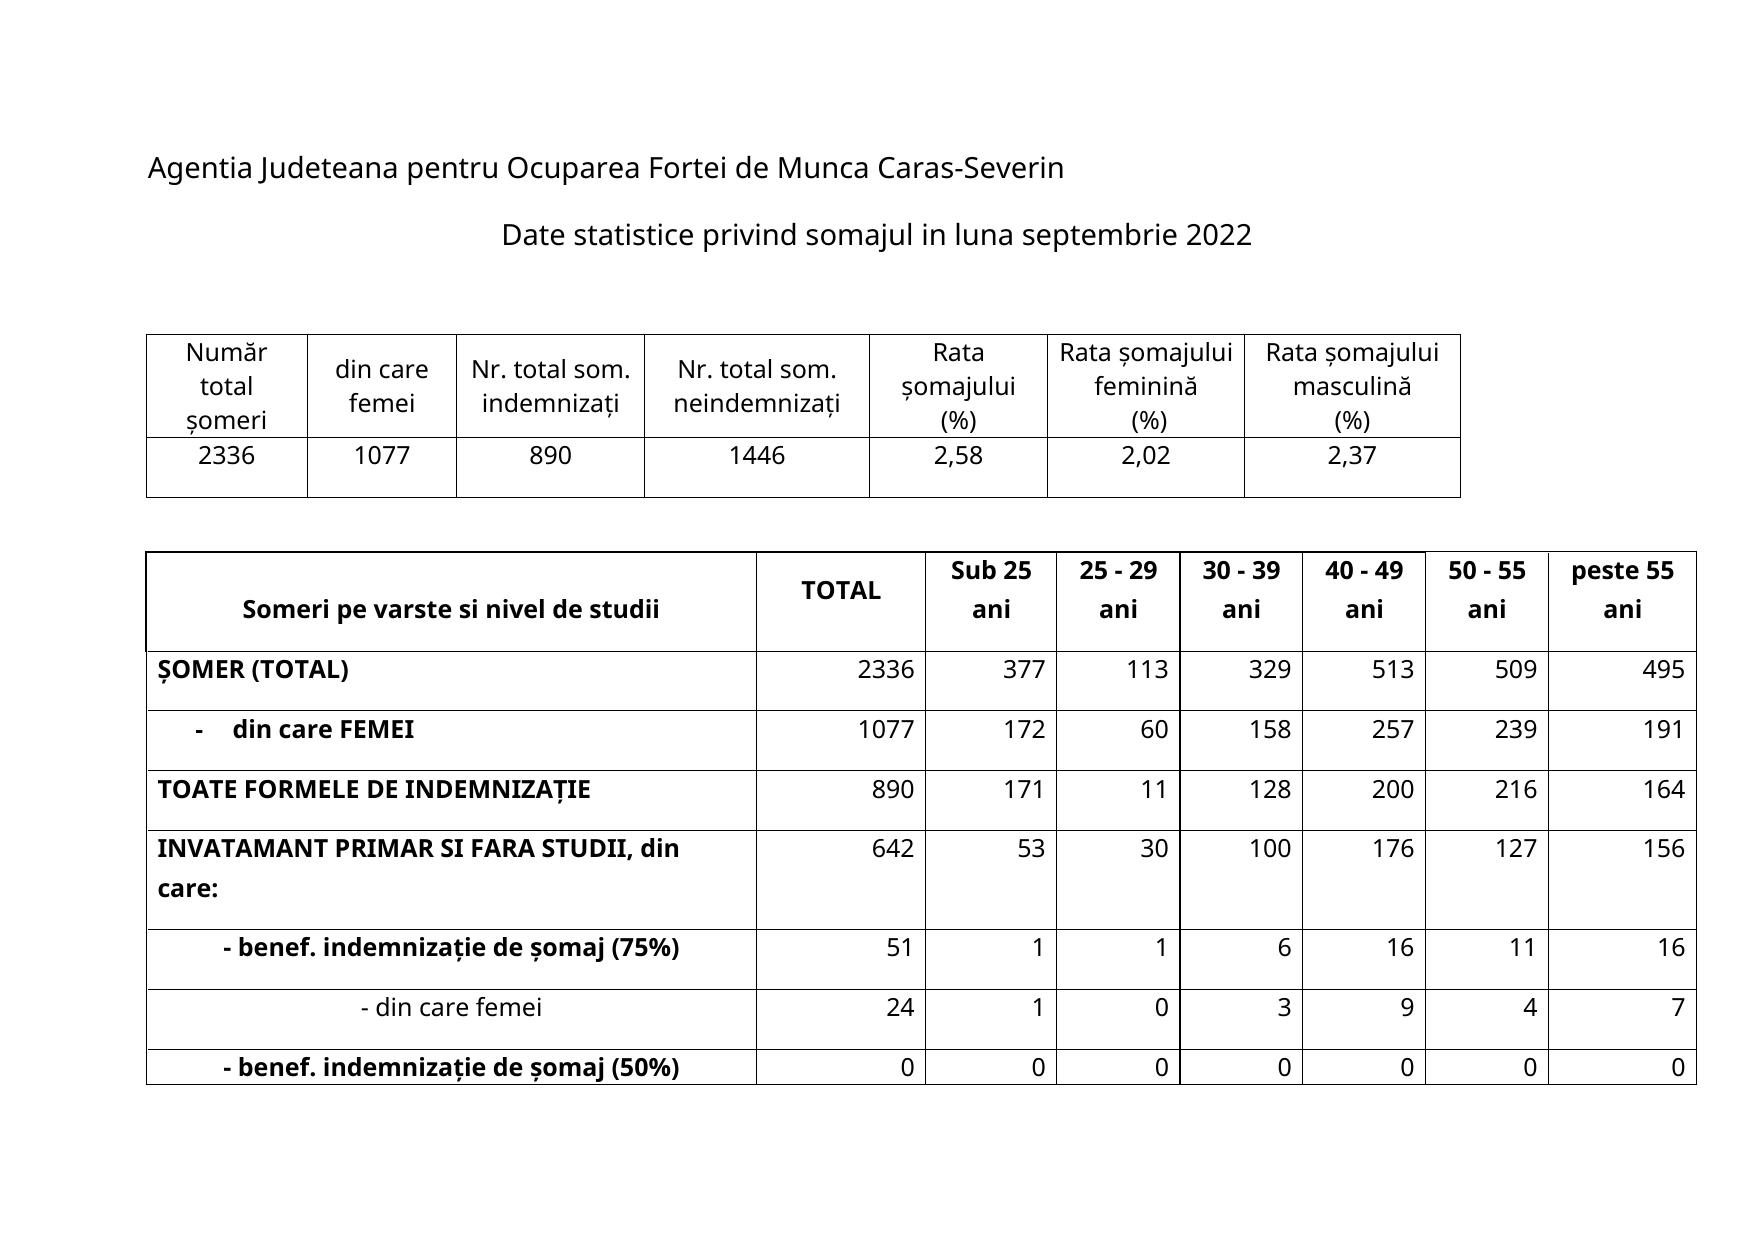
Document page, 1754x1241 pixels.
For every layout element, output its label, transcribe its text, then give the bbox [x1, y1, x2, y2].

table_cell TOATE FORMELE DE INDEMNIZAŢIE [147, 771, 756, 830]
table_cell 24 [757, 990, 925, 1048]
table_cell 0 [1057, 1050, 1179, 1084]
table_cell din care FEMEI [147, 711, 756, 770]
table_header 50 - 55 ani [1426, 552, 1548, 651]
table_cell 7 [1549, 990, 1696, 1048]
table_cell INVATAMANT PRIMAR SI FARA STUDII, din care: [147, 831, 756, 929]
table_cell 171 [926, 771, 1056, 830]
table_cell 0 [757, 1050, 925, 1084]
table_cell 164 [1549, 771, 1696, 830]
table_cell 128 [1181, 771, 1302, 830]
table_cell 377 [926, 652, 1056, 710]
table_cell 11 [1057, 771, 1179, 830]
table_cell 16 [1549, 930, 1696, 989]
table_header 40 - 49 ani [1303, 553, 1425, 651]
table_cell 0 [1057, 990, 1179, 1048]
table_cell 51 [757, 930, 925, 989]
table_header Nr. total som. neindemnizaţi [645, 335, 869, 437]
table_cell 642 [757, 831, 925, 929]
table_cell 3 [1181, 990, 1302, 1048]
table_header Rata şomajului feminină (%) [1048, 335, 1244, 437]
table_cell 60 [1057, 711, 1179, 770]
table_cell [147, 1050, 756, 1084]
table_cell 1446 [645, 438, 869, 497]
table_cell 200 [1303, 771, 1425, 830]
table_header Sub 25 ani [926, 553, 1056, 651]
table_cell 113 [1057, 652, 1179, 710]
table_cell 1 [926, 990, 1056, 1048]
table_cell 495 [1549, 652, 1696, 710]
table_cell 11 [1426, 930, 1548, 989]
table_cell 1 [1057, 930, 1179, 989]
table_cell 890 [757, 771, 925, 830]
table_header Rata şomajului masculină (%) [1245, 335, 1460, 437]
table_cell 176 [1303, 831, 1425, 929]
table_cell 2,02 [1048, 438, 1244, 497]
table_header Număr total şomeri [147, 335, 307, 437]
table_cell 191 [1549, 711, 1696, 770]
table_header Nr. total som. indemnizaţi [457, 335, 644, 437]
table_cell 2336 [757, 652, 925, 710]
table_cell 2,58 [870, 438, 1047, 497]
table_cell 0 [1426, 1050, 1548, 1084]
table_cell 100 [1181, 831, 1302, 929]
table_cell - benef. indemnizaţie de şomaj (75%) [147, 930, 756, 989]
table_header peste 55 ani [1549, 552, 1696, 651]
table_cell 0 [1181, 1050, 1302, 1084]
table_cell 513 [1303, 652, 1425, 710]
table_cell 127 [1426, 831, 1548, 929]
table_cell 0 [1303, 1050, 1425, 1084]
table_cell 329 [1181, 652, 1302, 710]
table_header Someri pe varste si nivel de studii [147, 553, 756, 651]
table_cell 1 [926, 930, 1056, 989]
table_header 30 - 39 ani [1181, 553, 1302, 651]
table_header din care femei [308, 335, 456, 437]
table_cell 239 [1426, 711, 1548, 770]
table_header TOTAL [757, 553, 925, 651]
table_cell 2,37 [1245, 438, 1460, 497]
table_cell - din care femei [147, 990, 756, 1048]
table_header 25 - 29 ani [1057, 553, 1179, 651]
table_cell 257 [1303, 711, 1425, 770]
table_cell 890 [457, 438, 644, 497]
table_cell 6 [1181, 930, 1302, 989]
table_cell 172 [926, 711, 1056, 770]
text Agentia Judeteana pentru Ocuparea Fortei de Munca Caras-Severin [148, 148, 1606, 187]
text Date statistice privind somajul in luna septembrie 2022 [148, 214, 1606, 254]
table_cell 1077 [308, 438, 456, 497]
table_cell 9 [1303, 990, 1425, 1048]
table_cell 158 [1181, 711, 1302, 770]
table_cell 509 [1426, 652, 1548, 710]
table_cell 216 [1426, 771, 1548, 830]
table_cell 30 [1057, 831, 1179, 929]
table_cell 4 [1426, 990, 1548, 1048]
table_cell 2336 [147, 438, 307, 497]
table_cell ŞOMER (TOTAL) [147, 652, 756, 710]
table_cell 53 [926, 831, 1056, 929]
table_cell 1077 [757, 711, 925, 770]
table_cell 0 [1549, 1050, 1696, 1084]
table_header Rata şomajului (%) [870, 335, 1047, 437]
table_cell 156 [1549, 831, 1696, 929]
table_cell 0 [926, 1050, 1056, 1084]
table_cell 16 [1303, 930, 1425, 989]
